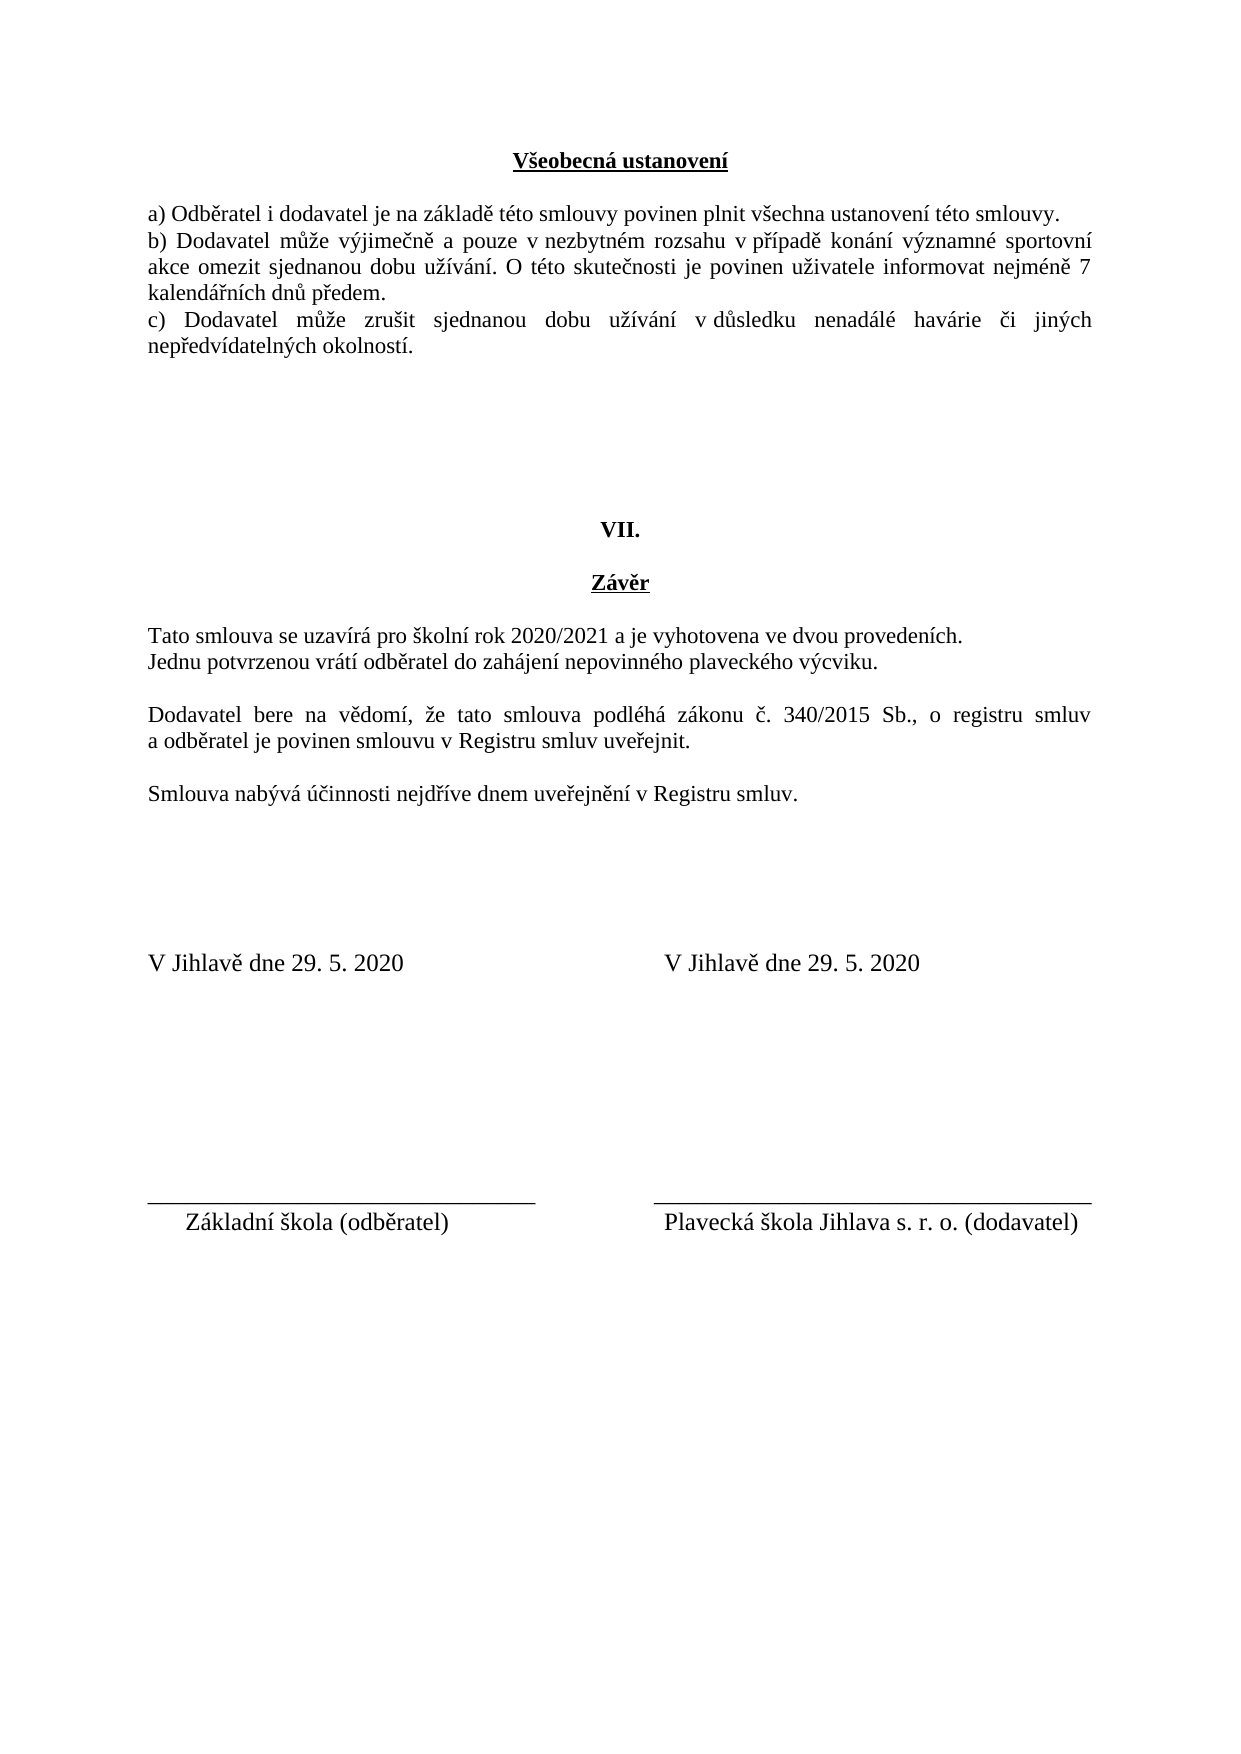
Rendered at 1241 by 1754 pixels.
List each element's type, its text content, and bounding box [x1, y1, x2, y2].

text Závěr [148, 569, 1093, 596]
text _______________________________ ___________________________________ [148, 1178, 1093, 1207]
text Tato smlouva se uzavírá pro školní rok 2020/2021 a je vyhotovena ve dvou provedeních. [148, 622, 1093, 648]
text Jednu potvrzenou vrátí odběratel do zahájení nepovinného plaveckého výcviku. [148, 648, 1093, 675]
text Všeobecná ustanovení [148, 148, 1093, 174]
text V Jihlavě dne 29. 5. 2020 V Jihlavě dne 29. 5. 2020 [148, 948, 1093, 977]
text Smlouva nabývá účinnosti nejdříve dnem uveřejnění v Registru smluv. [148, 780, 1093, 806]
text Základní škola (odběratel) Plavecká škola Jihlava s. r. o. (dodavatel) [148, 1207, 1093, 1235]
text VII. [148, 517, 1093, 543]
text b) Dodavatel může výjimečně a pouze v nezbytném rozsahu v případě konání významné sportovní akce omezit sjednanou dobu užívání. O této skutečnosti je povinen uživatele informovat nejméně 7 kalendářních dnů předem. [148, 227, 1093, 306]
text a) Odběratel i dodavatel je na základě této smlouvy povinen plnit všechna ustanovení této smlouvy. [148, 200, 1093, 227]
text c) Dodavatel může zrušit sjednanou dobu užívání v důsledku nenadálé havárie či jiných nepředvídatelných okolností. [148, 306, 1093, 358]
text Dodavatel bere na vědomí, že tato smlouva podléhá zákonu č. 340/2015 Sb., o registru smluv a odběratel je povinen smlouvu v Registru smluv uveřejnit. [148, 701, 1093, 754]
